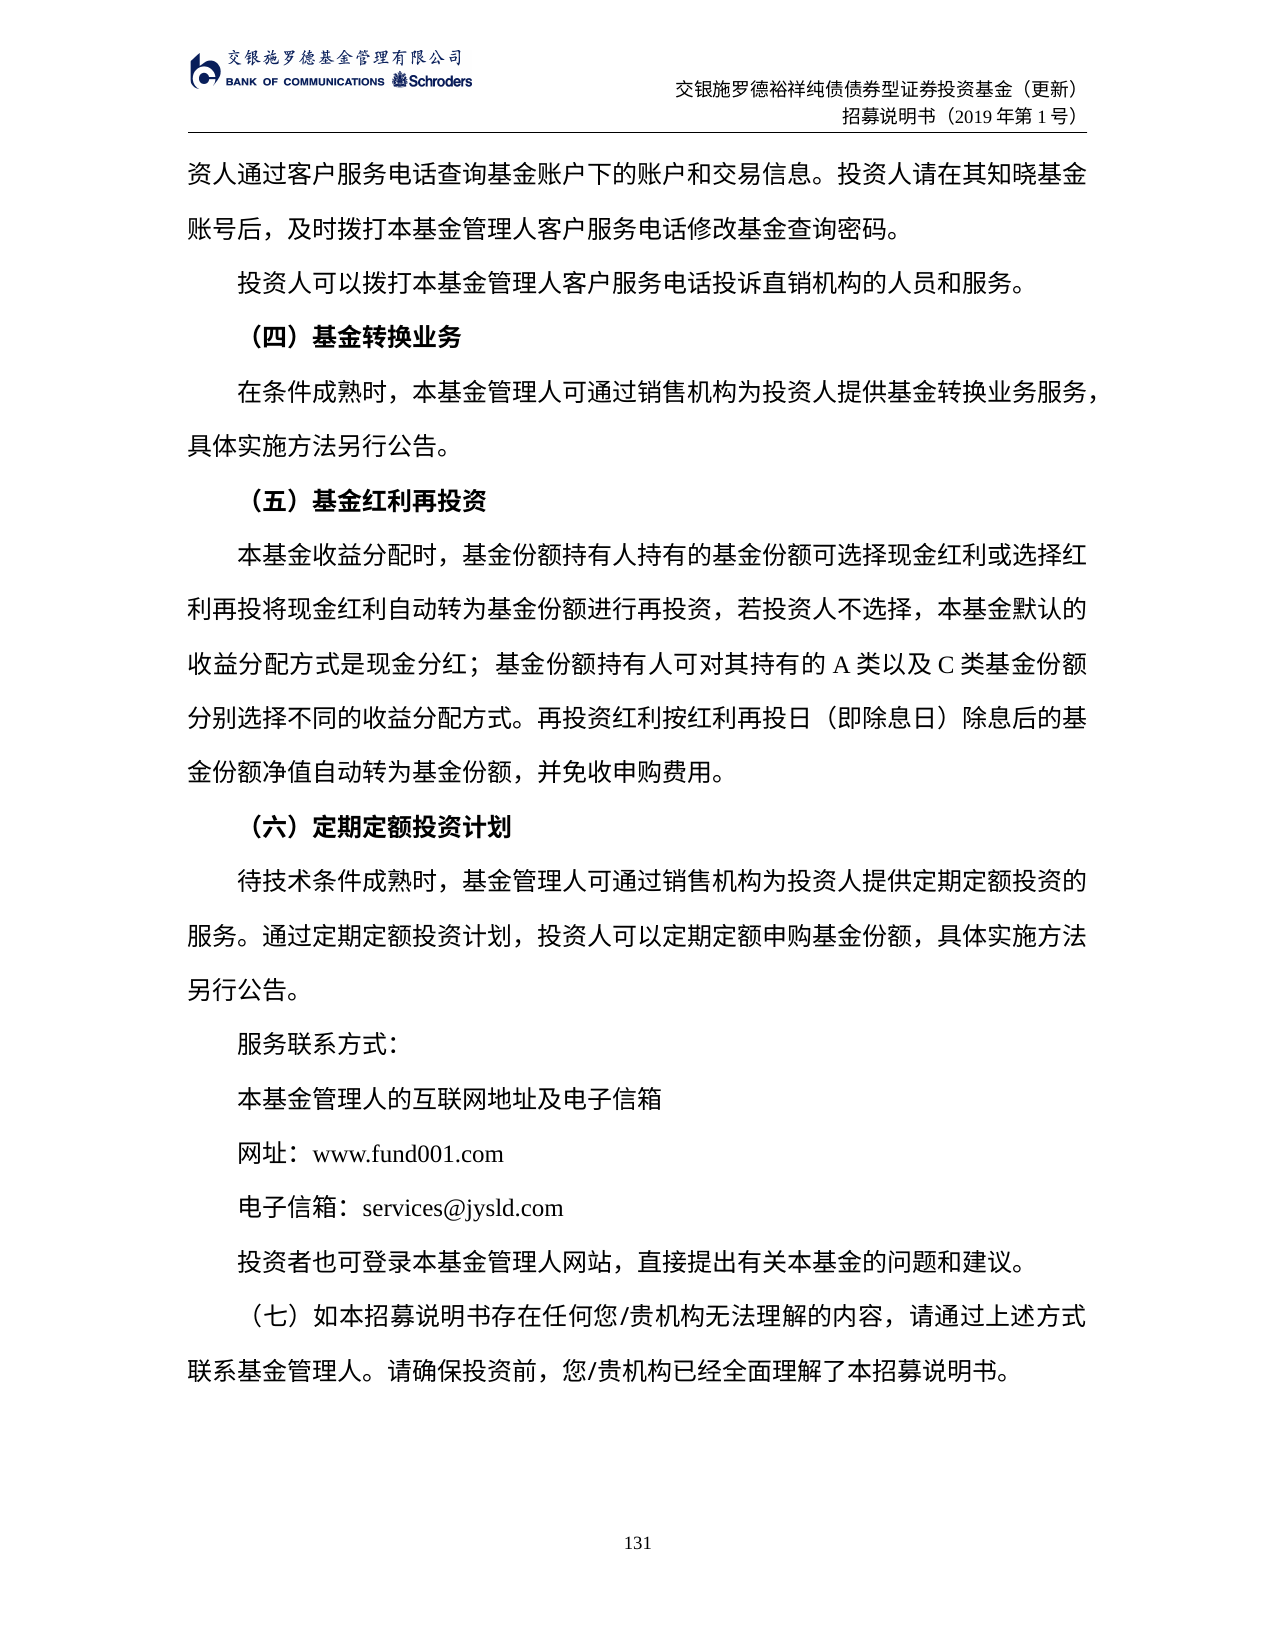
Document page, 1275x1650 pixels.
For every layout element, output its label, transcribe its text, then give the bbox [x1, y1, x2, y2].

text （四）基金转换业务 [187, 318, 1087, 354]
text 投资者也可登录本基金管理人网站，直接提出有关本基金的问题和建议。 [187, 1242, 1087, 1278]
text 本基金管理人的互联网地址及电子信箱 [187, 1079, 1087, 1115]
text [187, 155, 1087, 245]
picture [190, 50, 472, 89]
text 电子信箱：services@jysld.com [187, 1188, 1087, 1224]
text （五）基金红利再投资 [187, 481, 1087, 517]
text （六）定期定额投资计划 [187, 807, 1087, 843]
text 本基金收益分配时，基金份额持有人持有的基金份额可选择现金红利或选择红利再投将现金红利自动转为基金份额进行再投资，若投资人不选择，本基金默认的收益分配方式是现金分红；基金份额持有人可对其持有的A类以及C类基金份额分别选择不同的收益分配方式。再投资红利按红利再投日（即除息日）除息后的基金份额净值自动转为基金份额，并免收申购费用。 [187, 535, 1087, 789]
text 待技术条件成熟时，基金管理人可通过销售机构为投资人提供定期定额投资的服务。通过定期定额投资计划，投资人可以定期定额申购基金份额，具体实施方法另行公告。 [187, 862, 1087, 1007]
text （七）如本招募说明书存在任何您/贵机构无法理解的内容，请通过上述方式联系基金管理人。请确保投资前，您/贵机构已经全面理解了本招募说明书。 [187, 1297, 1087, 1387]
text 投资人可以拨打本基金管理人客户服务电话投诉直销机构的人员和服务。 [187, 263, 1087, 300]
text 服务联系方式： [187, 1025, 1087, 1061]
text 网址：www.fund001.com [187, 1133, 1087, 1170]
text 在条件成熟时，本基金管理人可通过销售机构为投资人提供基金转换业务服务，具体实施方法另行公告。 [187, 372, 1087, 463]
